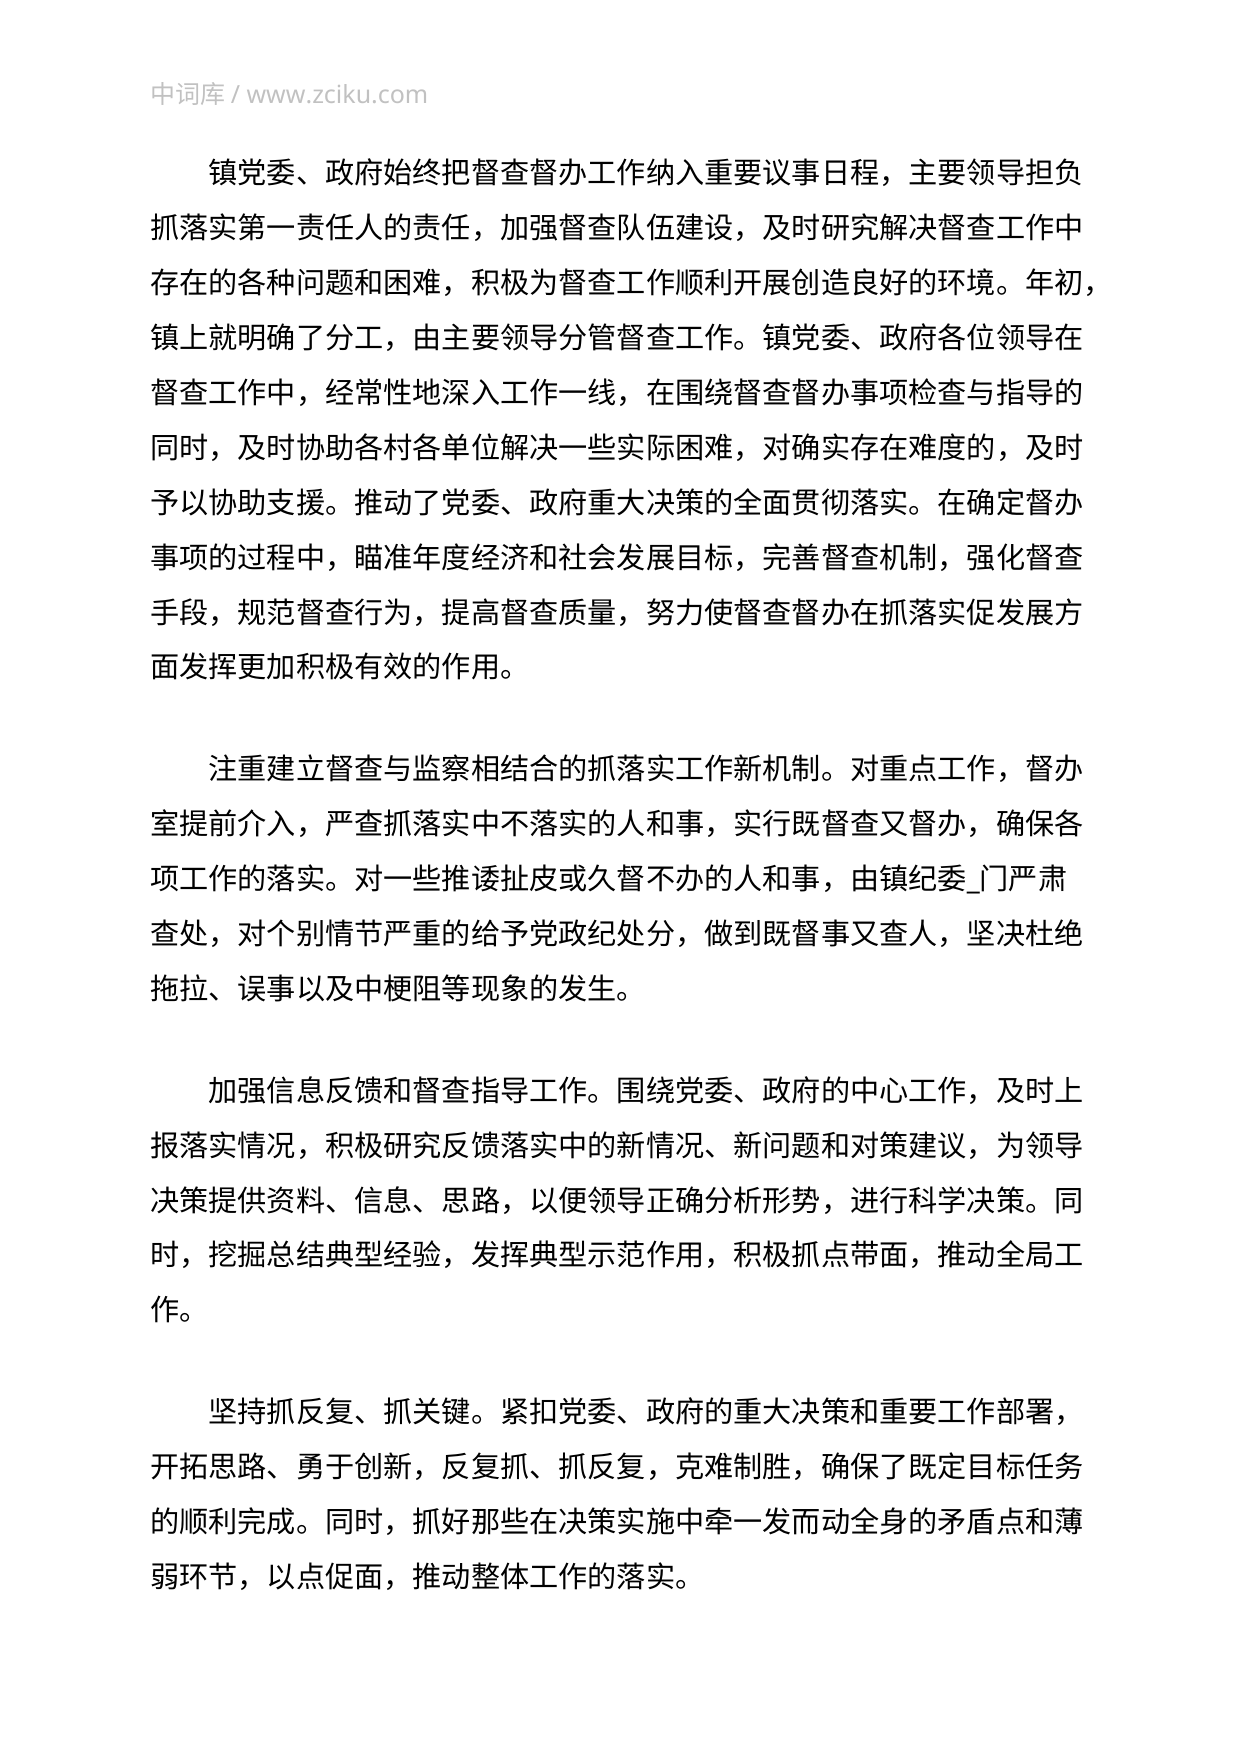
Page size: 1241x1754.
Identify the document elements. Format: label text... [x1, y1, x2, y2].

text 镇党委、政府始终把督查督办工作纳入重要议事日程，主要领导担负抓落实第一责任人的责任，加强督查队伍建设，及时研究解决督查工作中存在的各种问题和困难，积极为督查工作顺利开展创造良好的环境。年初，镇上就明确了分工，由主要领导分管督查工作。镇党委、政府各位领导在督查工作中，经常性地深入工作一线，在围绕督查督办事项检查与指导的同时，及时协助各村各单位解决一些实际困难，对确实存在难度的，及时予以协助支援。推动了党委、政府重大决策的全面贯彻落实。在确定督办事项的过程中，瞄准年度经济和社会发展目标，完善督查机制，强化督查手段，规范督查行为，提高督查质量，努力使督查督办在抓落实促发展方面发挥更加积极有效的作用。 [150, 150, 1090, 686]
text 注重建立督查与监察相结合的抓落实工作新机制。对重点工作，督办室提前介入，严查抓落实中不落实的人和事，实行既督查又督办，确保各项工作的落实。对一些推诿扯皮或久督不办的人和事，由镇纪委_门严肃查处，对个别情节严重的给予党政纪处分，做到既督事又查人，坚决杜绝拖拉、误事以及中梗阻等现象的发生。 [150, 746, 1090, 1008]
text 坚持抓反复、抓关键。紧扣党委、政府的重大决策和重要工作部署，开拓思路、勇于创新，反复抓、抓反复，克难制胜，确保了既定目标任务的顺利完成。同时，抓好那些在决策实施中牵一发而动全身的矛盾点和薄弱环节，以点促面，推动整体工作的落实。 [150, 1389, 1090, 1596]
text 加强信息反馈和督查指导工作。围绕党委、政府的中心工作，及时上报落实情况，积极研究反馈落实中的新情况、新问题和对策建议，为领导决策提供资料、信息、思路，以便领导正确分析形势，进行科学决策。同时，挖掘总结典型经验，发挥典型示范作用，积极抓点带面，推动全局工作。 [150, 1067, 1090, 1329]
